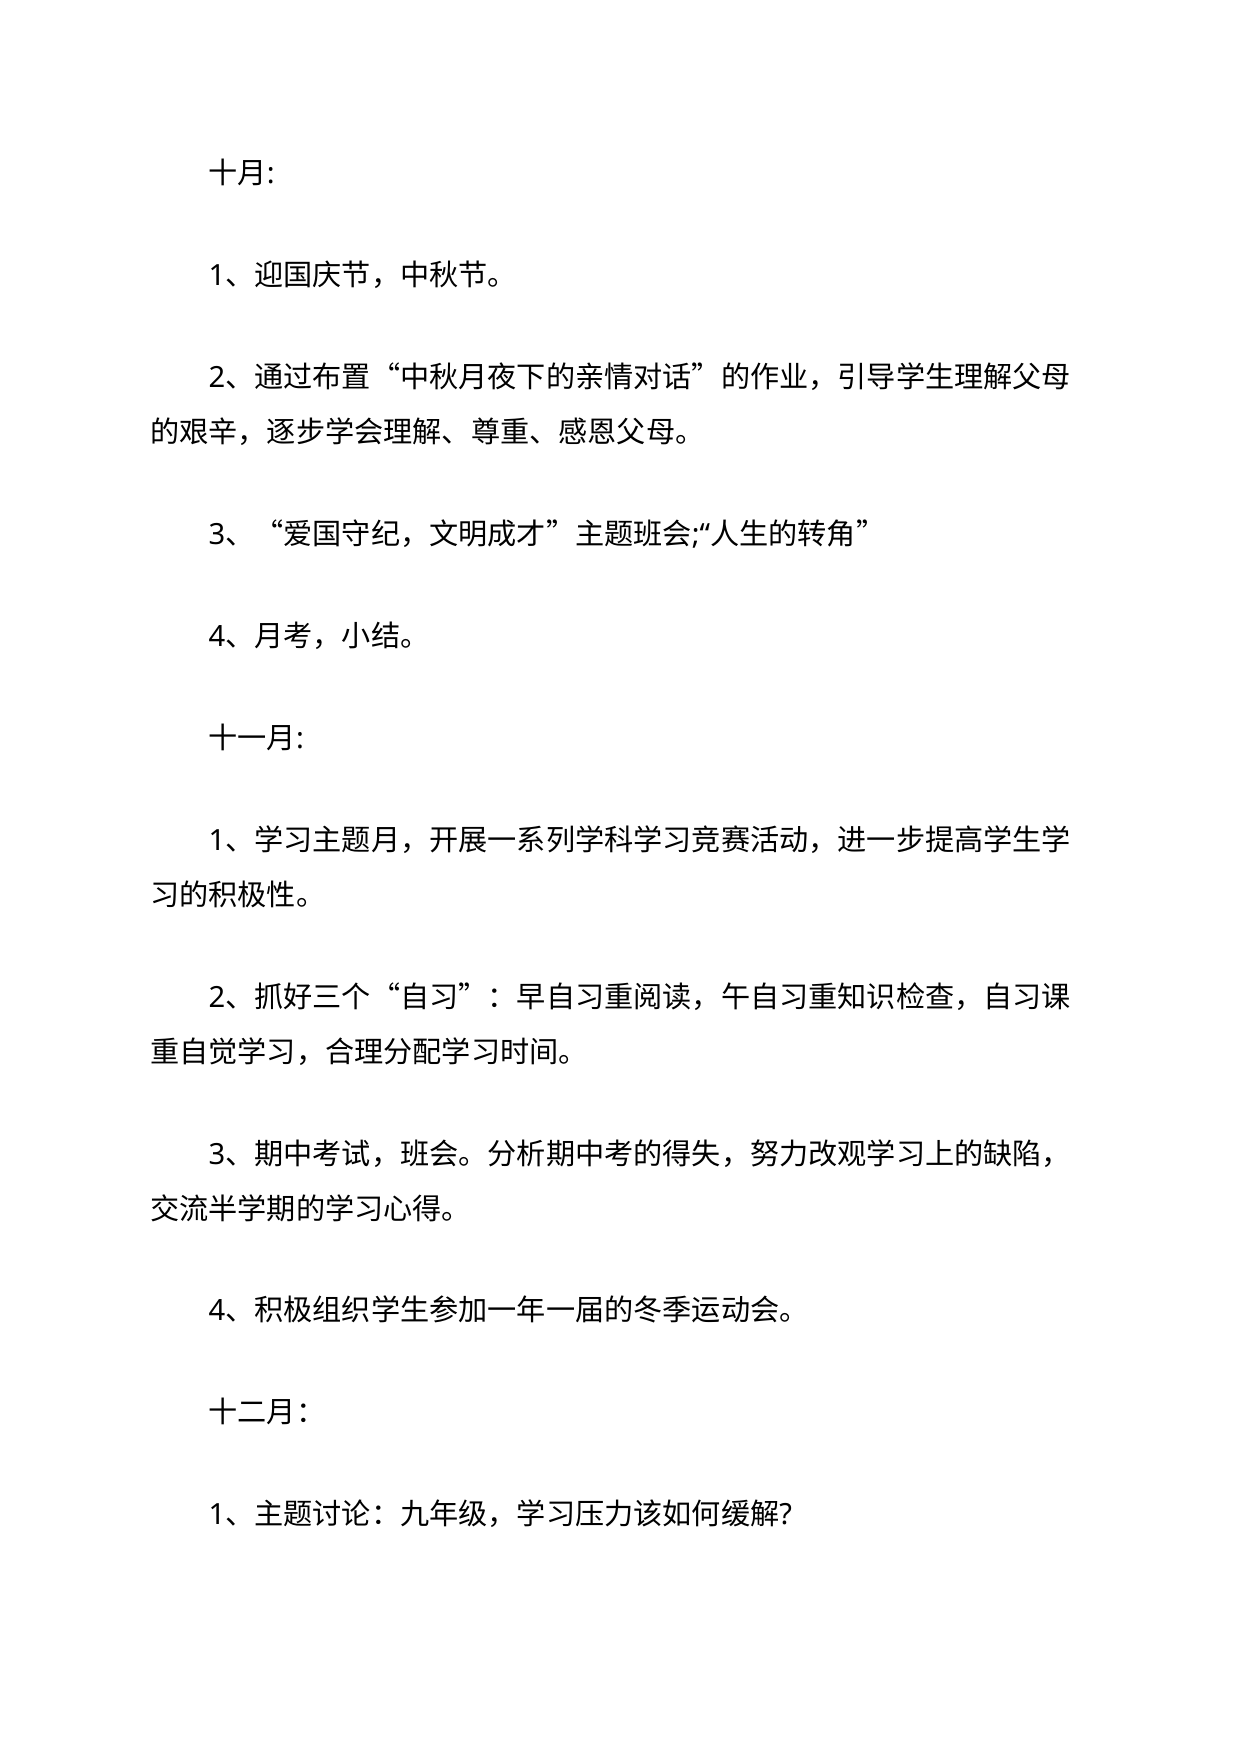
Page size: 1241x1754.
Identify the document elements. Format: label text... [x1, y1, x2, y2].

text 4、积极组织学生参加一年一届的冬季运动会。 [150, 1287, 1090, 1329]
text 1、迎国庆节，中秋节。 [150, 252, 1090, 294]
text 4、月考，小结。 [150, 613, 1090, 655]
text 十一月: [150, 715, 1090, 757]
text 2、抓好三个“自习”：早自习重阅读，午自习重知识检查，自习课重自觉学习，合理分配学习时间。 [150, 973, 1090, 1071]
text 3、“爱国守纪，文明成才”主题班会;“人生的转角” [150, 511, 1090, 553]
text 1、学习主题月，开展一系列学科学习竞赛活动，进一步提高学生学习的积极性。 [150, 817, 1090, 914]
text 3、期中考试，班会。分析期中考的得失，努力改观学习上的缺陷，交流半学期的学习心得。 [150, 1130, 1090, 1227]
text 1、主题讨论：九年级，学习压力该如何缓解? [150, 1491, 1090, 1533]
text 十二月： [150, 1389, 1090, 1431]
text 十月: [150, 150, 1090, 192]
text 2、通过布置“中秋月夜下的亲情对话”的作业，引导学生理解父母的艰辛，逐步学会理解、尊重、感恩父母。 [150, 354, 1090, 451]
